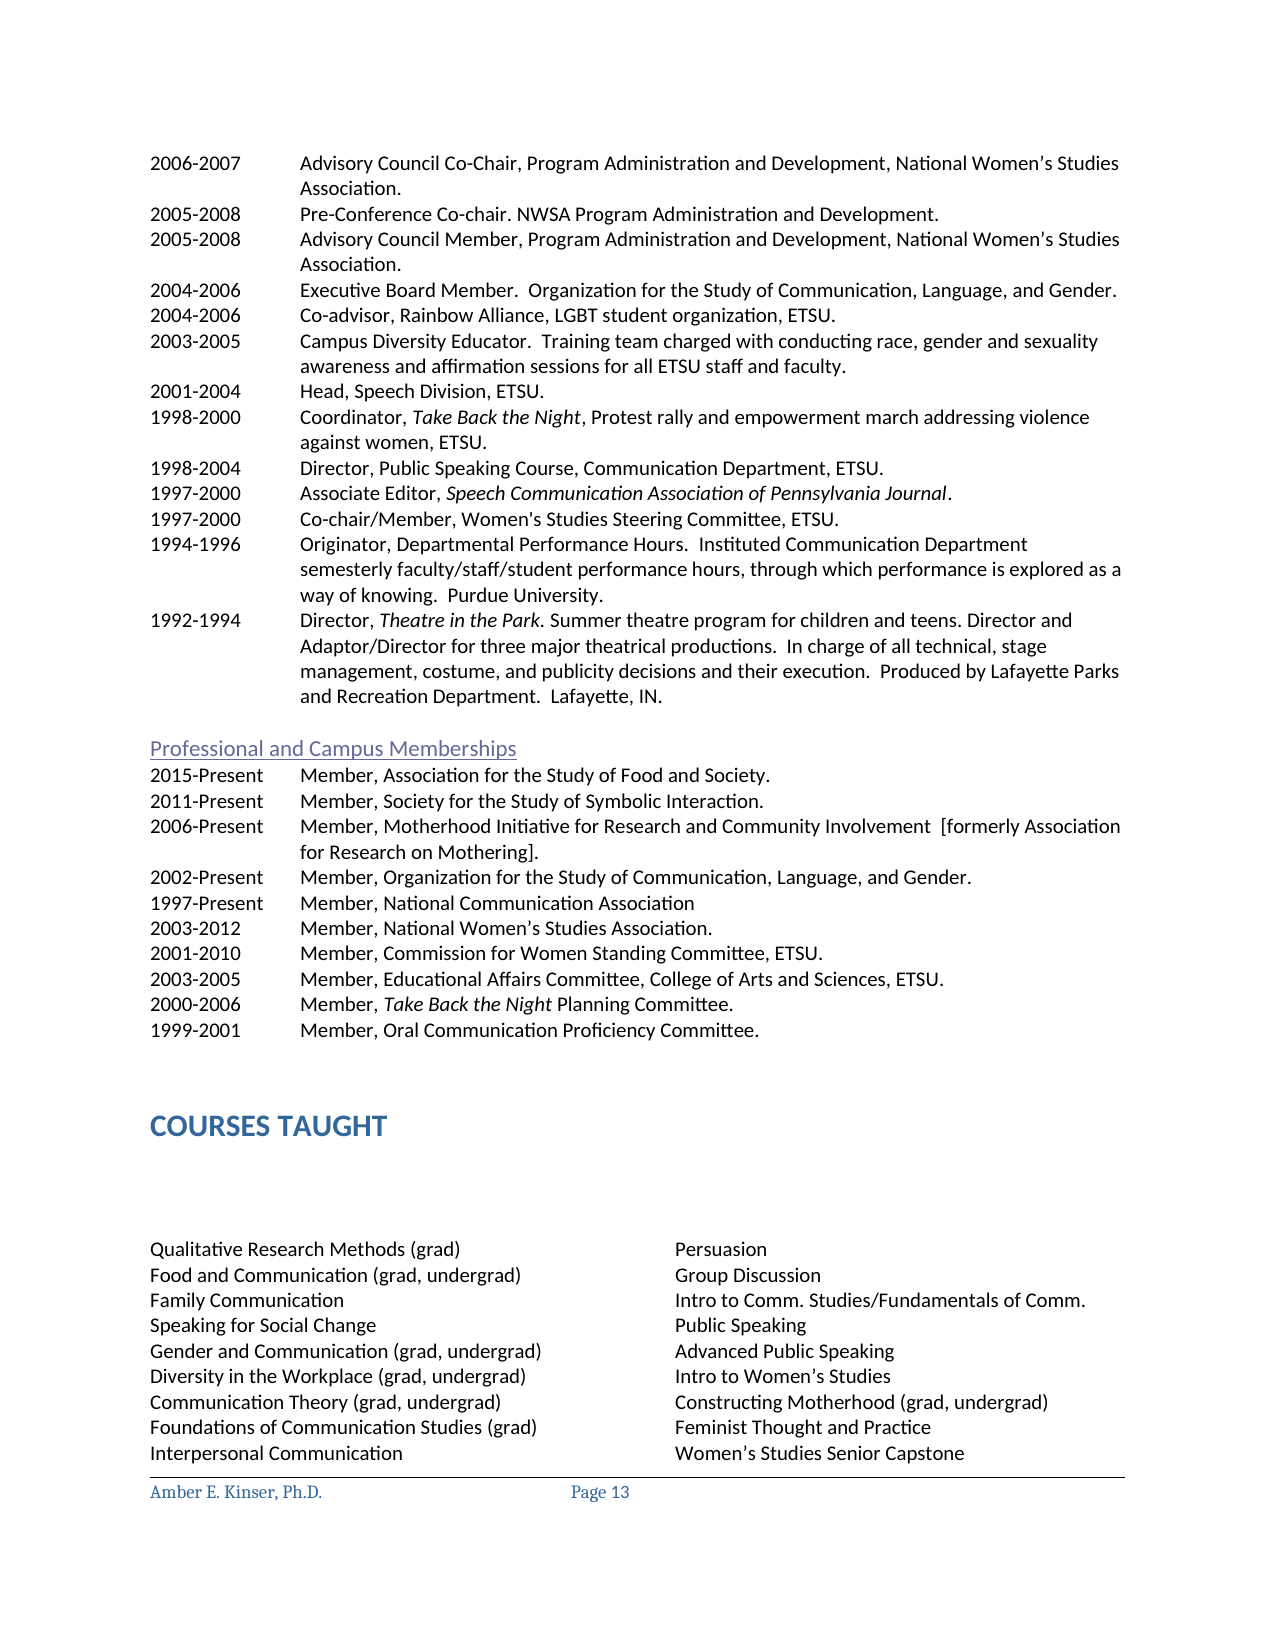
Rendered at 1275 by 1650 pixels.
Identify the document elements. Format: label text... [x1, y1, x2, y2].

text 2003-2005 Campus Diversity Educator. Training team charged with conducting race, gender and sexuality awareness and affirmation sessions for all ETSU staff and faculty. [150, 328, 1125, 379]
text Speaking for Social Change [150, 1313, 600, 1338]
text Advanced Public Speaking [675, 1338, 1125, 1363]
text 2005-2008 Advisory Council Member, Program Administration and Development, National Women’s Studies Association. [150, 226, 1125, 277]
text Family Communication [150, 1287, 600, 1313]
text 1998-2000 Coordinator, Take Back the Night, Protest rally and empowerment march addressing violence against women, ETSU. [150, 404, 1125, 455]
text Intro to Comm. Studies/Fundamentals of Comm. [675, 1287, 1125, 1313]
text 2005-2008 Pre-Conference Co-chair. NWSA Program Administration and Development. [150, 201, 1125, 226]
text Qualitative Research Methods (grad) [150, 1236, 600, 1262]
text Women’s Studies Senior Capstone [675, 1440, 1125, 1465]
text COURSES TAUGHT [150, 1106, 1125, 1144]
text 1997-Present Member, National Communication Association [150, 890, 1125, 915]
text Public Speaking [675, 1313, 1125, 1338]
text 2006-2007 Advisory Council Co-Chair, Program Administration and Development, National Women’s Studies Association. [150, 150, 1125, 201]
text 1997-2000 Co-chair/Member, Women's Studies Steering Committee, ETSU. [150, 506, 1125, 531]
text Interpersonal Communication [150, 1440, 600, 1465]
text Professional and Campus Memberships [150, 734, 1125, 763]
text 2011-Present Member, Society for the Study of Symbolic Interaction. [150, 788, 1125, 813]
text 2003-2012 Member, National Women’s Studies Association. [150, 915, 1125, 941]
text Food and Communication (grad, undergrad) [150, 1262, 600, 1287]
text 1992-1994 Director, Theatre in the Park. Summer theatre program for children and teens. Director and Adaptor/Director for three major theatrical productions. In charge of all technical, stage management, costume, and publicity decisions and their execution. Produced by Lafayette Parks and Recreation Department. Lafayette, IN. [150, 607, 1125, 709]
text 2004-2006 Co-advisor, Rainbow Alliance, LGBT student organization, ETSU. [150, 302, 1125, 328]
text 2006-Present Member, Motherhood Initiative for Research and Community Involvement [formerly Association for Research on Mothering]. [150, 813, 1125, 864]
text Communication Theory (grad, undergrad) [150, 1389, 600, 1414]
text 2001-2004 Head, Speech Division, ETSU. [150, 379, 1125, 404]
text Gender and Communication (grad, undergrad) [150, 1338, 600, 1363]
text 1998-2004 Director, Public Speaking Course, Communication Department, ETSU. [150, 455, 1125, 480]
text 2003-2005 Member, Educational Affairs Committee, College of Arts and Sciences, ETSU. [150, 966, 1125, 991]
text 2000-2006 Member, Take Back the Night Planning Committee. [150, 991, 1125, 1017]
text 2002-Present Member, Organization for the Study of Communication, Language, and Gender. [150, 864, 1125, 890]
text Foundations of Communication Studies (grad) [150, 1414, 600, 1440]
text 1997-2000 Associate Editor, Speech Communication Association of Pennsylvania Journal. [150, 480, 1125, 506]
text 2001-2010 Member, Commission for Women Standing Committee, ETSU. [150, 941, 1125, 966]
text 2004-2006 Executive Board Member. Organization for the Study of Communication, Language, and Gender. [150, 277, 1125, 302]
text 2015-Present Member, Association for the Study of Food and Society. [150, 763, 1125, 788]
text 1999-2001 Member, Oral Communication Proficiency Committee. [150, 1017, 1125, 1042]
text 1994-1996 Originator, Departmental Performance Hours. Instituted Communication Department semesterly faculty/staff/student performance hours, through which performance is explored as a way of knowing. Purdue University. [150, 531, 1125, 607]
text Feminist Thought and Practice [675, 1414, 1125, 1440]
text Constructing Motherhood (grad, undergrad) [675, 1389, 1125, 1414]
text Group Discussion [675, 1262, 1125, 1287]
text Persuasion [675, 1236, 1125, 1262]
text Diversity in the Workplace (grad, undergrad) [150, 1363, 600, 1389]
text Intro to Women’s Studies [675, 1363, 1125, 1389]
